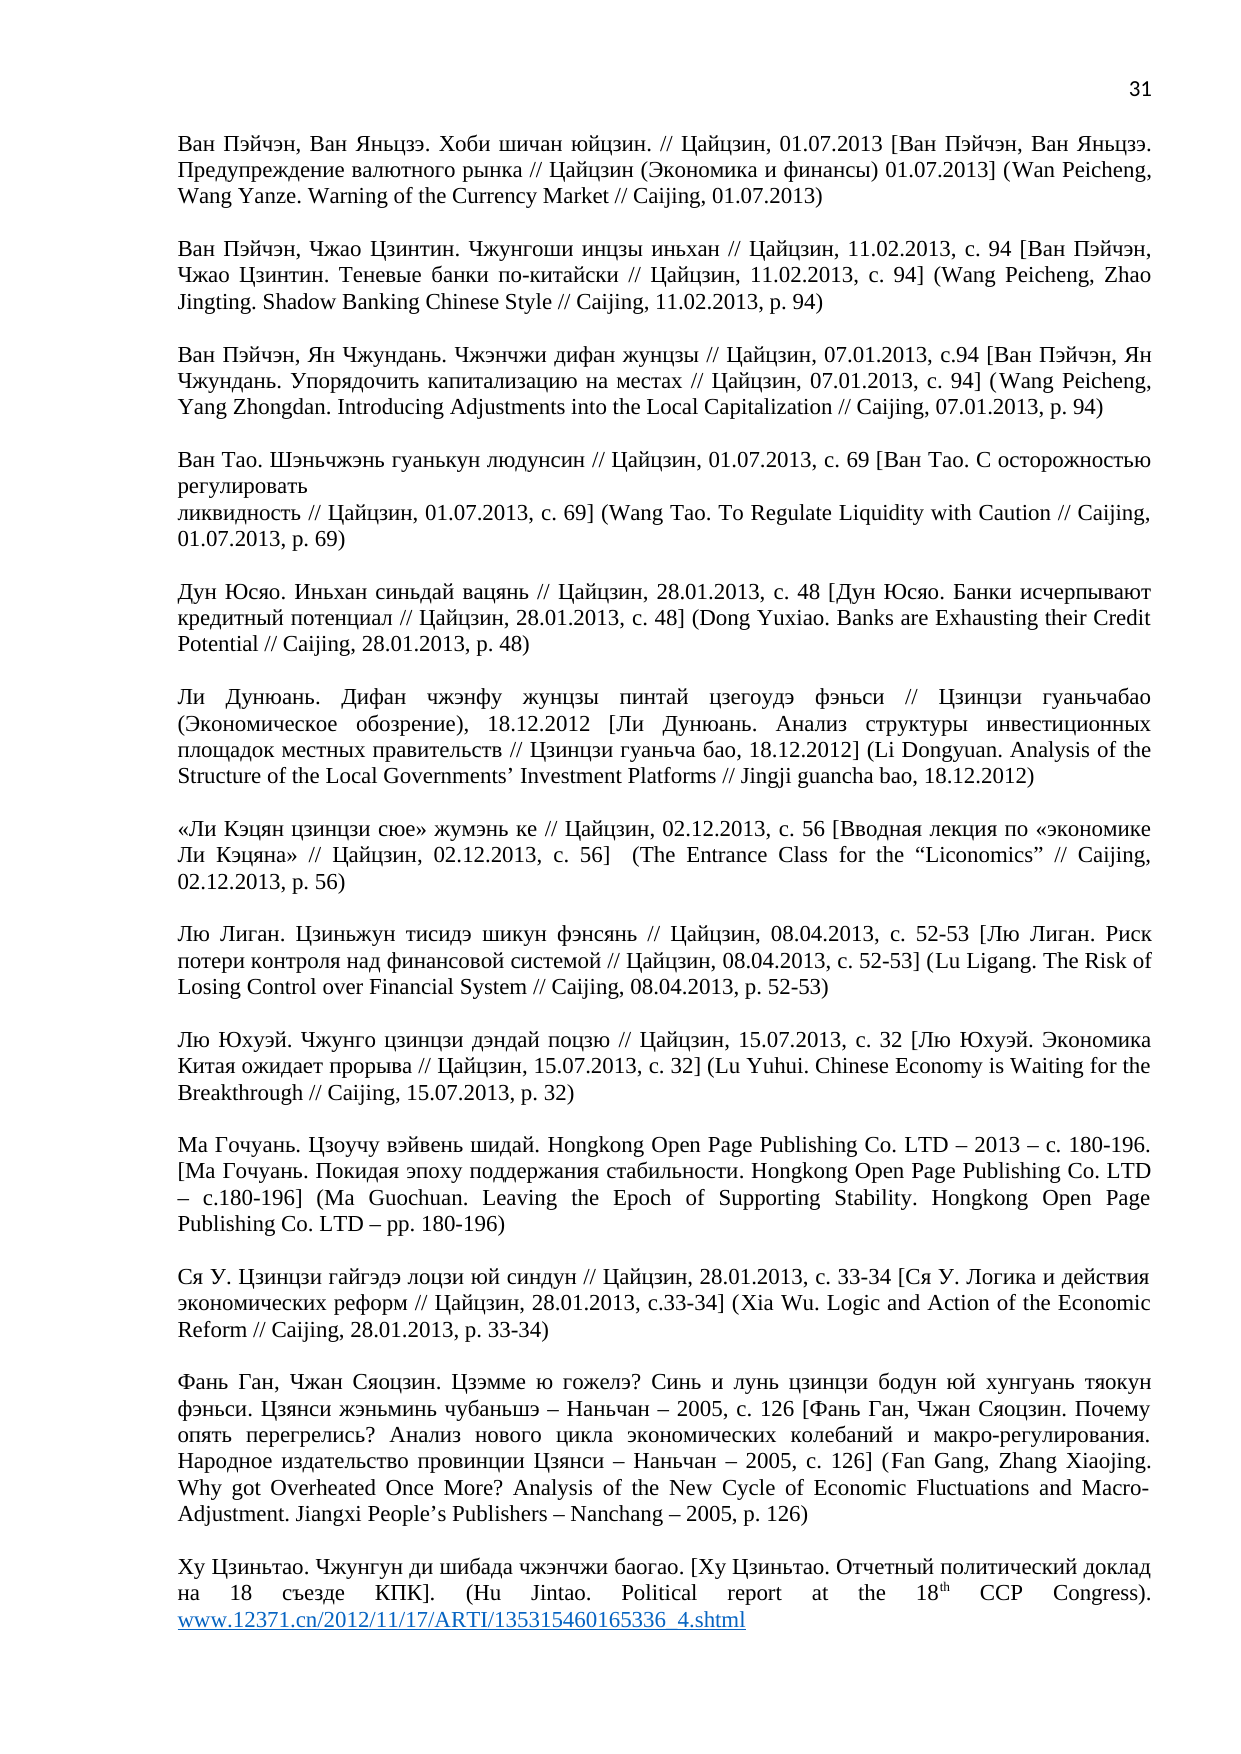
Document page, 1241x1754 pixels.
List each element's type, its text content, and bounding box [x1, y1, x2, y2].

text Ли Дунюань. Дифан чжэнфу жунцзы пинтай цзегоудэ фэньси // Цзинцзи гуаньчабао (Экономическое обозрение), 18.12.2012 [Ли Дунюань. Анализ структуры инвестиционных площадок местных правительств // Цзинцзи гуаньча бао, 18.12.2012] (Li Dongyuan. Analysis of the Structure of the Local Governments’ Investment Platforms // Jingji guancha bao, 18.12.2012) [177, 683, 1152, 789]
text «Ли Кэцян цзинцзи сюе» жумэнь ке // Цайцзин, 02.12.2013, с. 56 [Вводная лекция по «экономике Ли Кэцяна» // Цайцзин, 02.12.2013, с. 56] (The Entrance Class for the “Liconomics” // Caijing, 02.12.2013, p. 56) [177, 815, 1152, 894]
text ликвидность // Цайцзин, 01.07.2013, с. 69] (Wang Tao. To Regulate Liquidity with Caution // Caijing, 01.07.2013, p. 69) [177, 499, 1152, 551]
text Ху Цзиньтао. Чжунгун ди шибада чжэнчжи баогао. [Ху Цзиньтао. Отчетный политический доклад на 18 съезде КПК]. (Hu Jintao. Political report at the 18th CCP Congress). www.12371.cn/2012/11/17/ARTI/135315460165336_4.shtml [177, 1553, 1152, 1632]
text Фань Ган, Чжан Сяоцзин. Цзэмме ю гожелэ? Синь и лунь цзинцзи бодун юй хунгуань тяокун фэньси. Цзянси жэньминь чубаньшэ – Наньчан – 2005, с. 126 [Фань Ган, Чжан Сяоцзин. Почему опять перегрелись? Анализ нового цикла экономических колебаний и макро-регулирования. Народное издательство провинции Цзянси – Наньчан – 2005, с. 126] (Fan Gang, Zhang Xiaojing. Why got Overheated Once More? Analysis of the New Cycle of Economic Fluctuations and Macro-Adjustment. Jiangxi People’s Publishers – Nanchang – 2005, p. 126) [177, 1368, 1152, 1527]
text Ван Пэйчэн, Ян Чжундань. Чжэнчжи дифан жунцзы // Цайцзин, 07.01.2013, с.94 [Ван Пэйчэн, Ян Чжундань. Упорядочить капитализацию на местах // Цайцзин, 07.01.2013, с. 94] (Wang Peicheng, Yang Zhongdan. Introducing Adjustments into the Local Capitalization // Caijing, 07.01.2013, p. 94) [177, 341, 1152, 420]
text Ся У. Цзинцзи гайгэдэ лоцзи юй синдун // Цайцзин, 28.01.2013, с. 33-34 [Ся У. Логика и действия экономических реформ // Цайцзин, 28.01.2013, с.33-34] (Xia Wu. Logic and Action of the Economic Reform // Caijing, 28.01.2013, p. 33-34) [177, 1263, 1152, 1342]
text Лю Лиган. Цзиньжун тисидэ шикун фэнсянь // Цайцзин, 08.04.2013, с. 52-53 [Лю Лиган. Риск потери контроля над финансовой системой // Цайцзин, 08.04.2013, с. 52-53] (Lu Ligang. The Risk of Losing Control over Financial System // Caijing, 08.04.2013, p. 52-53) [177, 920, 1152, 999]
text Ван Пэйчэн, Ван Яньцзэ. Хоби шичан юйцзин. // Цайцзин, 01.07.2013 [Ван Пэйчэн, Ван Яньцзэ. Предупреждение валютного рынка // Цайцзин (Экономика и финансы) 01.07.2013] (Wan Peicheng, Wang Yanze. Warning of the Currency Market // Caijing, 01.07.2013) [177, 130, 1152, 209]
text Ма Гочуань. Цзоучу вэйвень шидай. Hongkong Open Page Publishing Co. LTD – 2013 – c. 180-196. [Ма Гочуань. Покидая эпоху поддержания стабильности. Hongkong Open Page Publishing Co. LTD – c.180-196] (Ma Guochuan. Leaving the Epoch of Supporting Stability. Hongkong Open Page Publishing Co. LTD – pp. 180-196) [177, 1131, 1152, 1237]
text Лю Юхуэй. Чжунго цзинцзи дэндай поцзю // Цайцзин, 15.07.2013, с. 32 [Лю Юхуэй. Экономика Китая ожидает прорыва // Цайцзин, 15.07.2013, с. 32] (Lu Yuhui. Chinese Economy is Waiting for the Breakthrough // Caijing, 15.07.2013, p. 32) [177, 1026, 1152, 1105]
text Ван Пэйчэн, Чжао Цзинтин. Чжунгоши инцзы иньхан // Цайцзин, 11.02.2013, с. 94 [Ван Пэйчэн, Чжао Цзинтин. Теневые банки по-китайски // Цайцзин, 11.02.2013, с. 94] (Wang Peicheng, Zhao Jingting. Shadow Banking Chinese Style // Caijing, 11.02.2013, p. 94) [177, 235, 1152, 314]
text Ван Тао. Шэньчжэнь гуанькун людунсин // Цайцзин, 01.07.2013, с. 69 [Ван Тао. С осторожностью регулировать [177, 446, 1152, 499]
text Дун Юсяо. Иньхан синьдай вацянь // Цайцзин, 28.01.2013, с. 48 [Дун Юсяо. Банки исчерпывают кредитный потенциал // Цайцзин, 28.01.2013, с. 48] (Dong Yuxiao. Banks are Exhausting their Credit Potential // Caijing, 28.01.2013, p. 48) [177, 578, 1152, 657]
